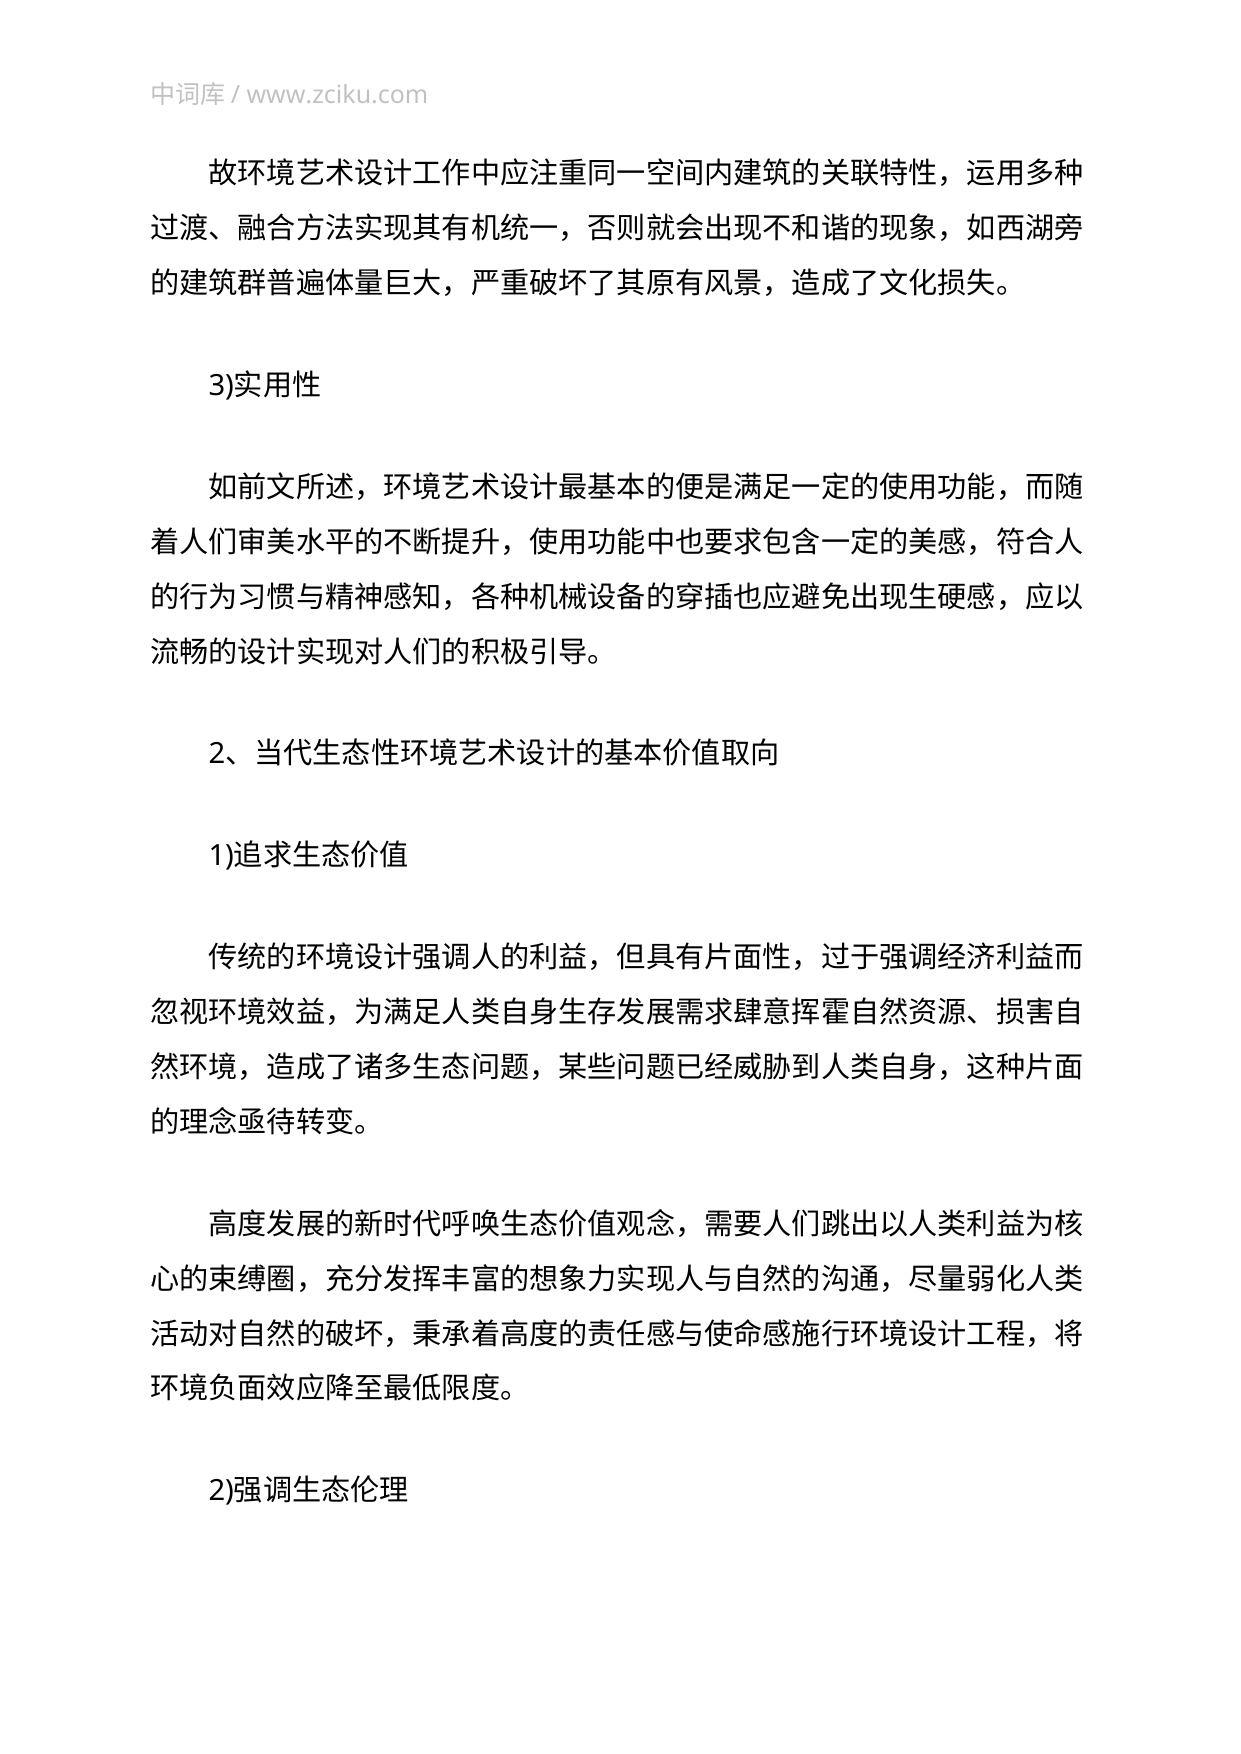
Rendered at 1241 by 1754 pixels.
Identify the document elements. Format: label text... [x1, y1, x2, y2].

text 传统的环境设计强调人的利益，但具有片面性，过于强调经济利益而忽视环境效益，为满足人类自身生存发展需求肆意挥霍自然资源、损害自然环境，造成了诸多生态问题，某些问题已经威胁到人类自身，这种片面的理念亟待转变。 [150, 934, 1090, 1141]
text 高度发展的新时代呼唤生态价值观念，需要人们跳出以人类利益为核心的束缚圈，充分发挥丰富的想象力实现人与自然的沟通，尽量弱化人类活动对自然的破坏，秉承着高度的责任感与使命感施行环境设计工程，将环境负面效应降至最低限度。 [150, 1200, 1090, 1407]
text 2)强调生态伦理 [150, 1467, 1090, 1509]
text 如前文所述，环境艺术设计最基本的便是满足一定的使用功能，而随着人们审美水平的不断提升，使用功能中也要求包含一定的美感，符合人的行为习惯与精神感知，各种机械设备的穿插也应避免出现生硬感，应以流畅的设计实现对人们的积极引导。 [150, 463, 1090, 671]
text 2、当代生态性环境艺术设计的基本价值取向 [150, 730, 1090, 772]
text 3)实用性 [150, 362, 1090, 404]
text 1)追求生态价值 [150, 832, 1090, 874]
text 故环境艺术设计工作中应注重同一空间内建筑的关联特性，运用多种过渡、融合方法实现其有机统一，否则就会出现不和谐的现象，如西湖旁的建筑群普遍体量巨大，严重破坏了其原有风景，造成了文化损失。 [150, 150, 1090, 302]
